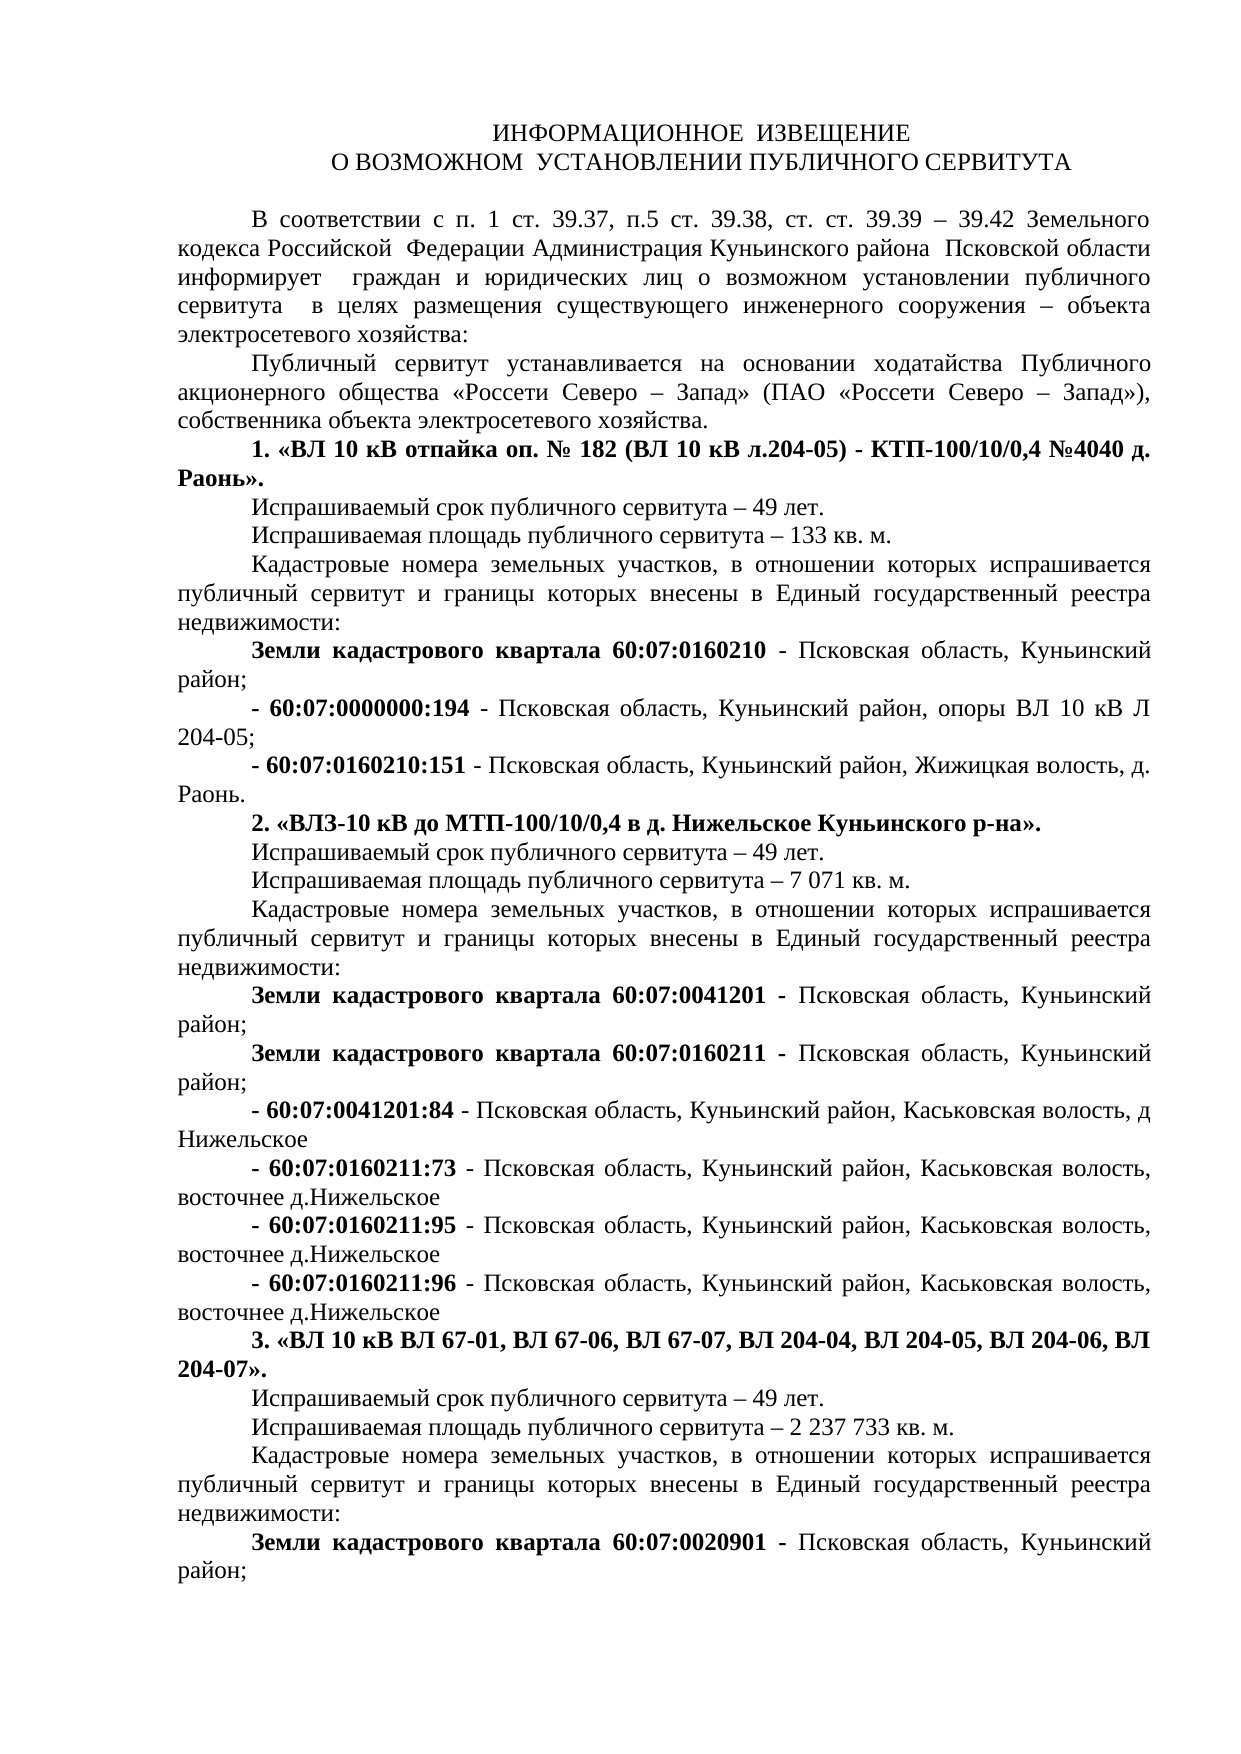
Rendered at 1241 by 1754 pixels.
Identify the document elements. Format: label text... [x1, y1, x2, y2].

text О ВОЗМОЖНОМ УСТАНОВЛЕНИИ ПУБЛИЧНОГО СЕРВИТУТА [177, 147, 1152, 176]
text ИНФОРМАЦИОННОЕ ИЗВЕЩЕНИЕ [177, 118, 1152, 147]
text Кадастровые номера земельных участков, в отношении которых испрашивается публичный сервитут и границы которых внесены в Единый государственный реестра недвижимости: [177, 549, 1152, 636]
text 1. «ВЛ 10 кВ отпайка оп. № 182 (ВЛ 10 кВ л.204-05) - КТП-100/10/0,4 №4040 д. Раонь». [177, 434, 1152, 492]
text Испрашиваемая площадь публичного сервитута – 133 кв. м. [177, 521, 1152, 549]
text Кадастровые номера земельных участков, в отношении которых испрашивается публичный сервитут и границы которых внесены в Единый государственный реестра недвижимости: [177, 894, 1152, 981]
text - 60:07:0160211:95 - Псковская область, Куньинский район, Каськовская волость, восточнее д.Нижельское [177, 1211, 1152, 1268]
text Земли кадастрового квартала 60:07:0020901 - Псковская область, Куньинский район; [177, 1527, 1152, 1584]
text Испрашиваемая площадь публичного сервитута – 2 237 733 кв. м. [177, 1412, 1152, 1441]
text - 60:07:0160211:73 - Псковская область, Куньинский район, Каськовская волость, восточнее д.Нижельское [177, 1153, 1152, 1211]
text Испрашиваемый срок публичного сервитута – 49 лет. [177, 1383, 1152, 1412]
text - 60:07:0041201:84 - Псковская область, Куньинский район, Каськовская волость, д Нижельское [177, 1096, 1152, 1153]
text - 60:07:0160210:151 - Псковская область, Куньинский район, Жижицкая волость, д. Раонь. [177, 751, 1152, 808]
text Испрашиваемый срок публичного сервитута – 49 лет. [177, 837, 1152, 866]
text - 60:07:0160211:96 - Псковская область, Куньинский район, Каськовская волость, восточнее д.Нижельское [177, 1268, 1152, 1326]
text Публичный сервитут устанавливается на основании ходатайства Публичного акционерного общества «Россети Северо – Запад» (ПАО «Россети Северо – Запад»), собственника объекта электросетевого хозяйства. [177, 348, 1152, 434]
text Кадастровые номера земельных участков, в отношении которых испрашивается публичный сервитут и границы которых внесены в Единый государственный реестра недвижимости: [177, 1441, 1152, 1527]
text В соответствии с п. 1 ст. 39.37, п.5 ст. 39.38, ст. ст. 39.39 – 39.42 Земельного кодекса Российской Федерации Администрация Куньинского района Псковской области информирует граждан и юридических лиц о возможном установлении публичного сервитута в целях размещения существующего инженерного сооружения – объекта электросетевого хозяйства: [177, 204, 1152, 348]
text Земли кадастрового квартала 60:07:0160210 - Псковская область, Куньинский район; [177, 636, 1152, 693]
text Земли кадастрового квартала 60:07:0160211 - Псковская область, Куньинский район; [177, 1038, 1152, 1096]
text 3. «ВЛ 10 кВ ВЛ 67-01, ВЛ 67-06, ВЛ 67-07, ВЛ 204-04, ВЛ 204-05, ВЛ 204-06, ВЛ 204-07». [177, 1326, 1152, 1383]
text Земли кадастрового квартала 60:07:0041201 - Псковская область, Куньинский район; [177, 981, 1152, 1038]
text - 60:07:0000000:194 - Псковская область, Куньинский район, опоры ВЛ 10 кВ Л 204-05; [177, 693, 1152, 751]
text 2. «ВЛЗ-10 кВ до МТП-100/10/0,4 в д. Нижельское Куньинского р-на». [177, 808, 1152, 837]
text Испрашиваемая площадь публичного сервитута – 7 071 кв. м. [177, 866, 1152, 894]
text Испрашиваемый срок публичного сервитута – 49 лет. [177, 492, 1152, 521]
